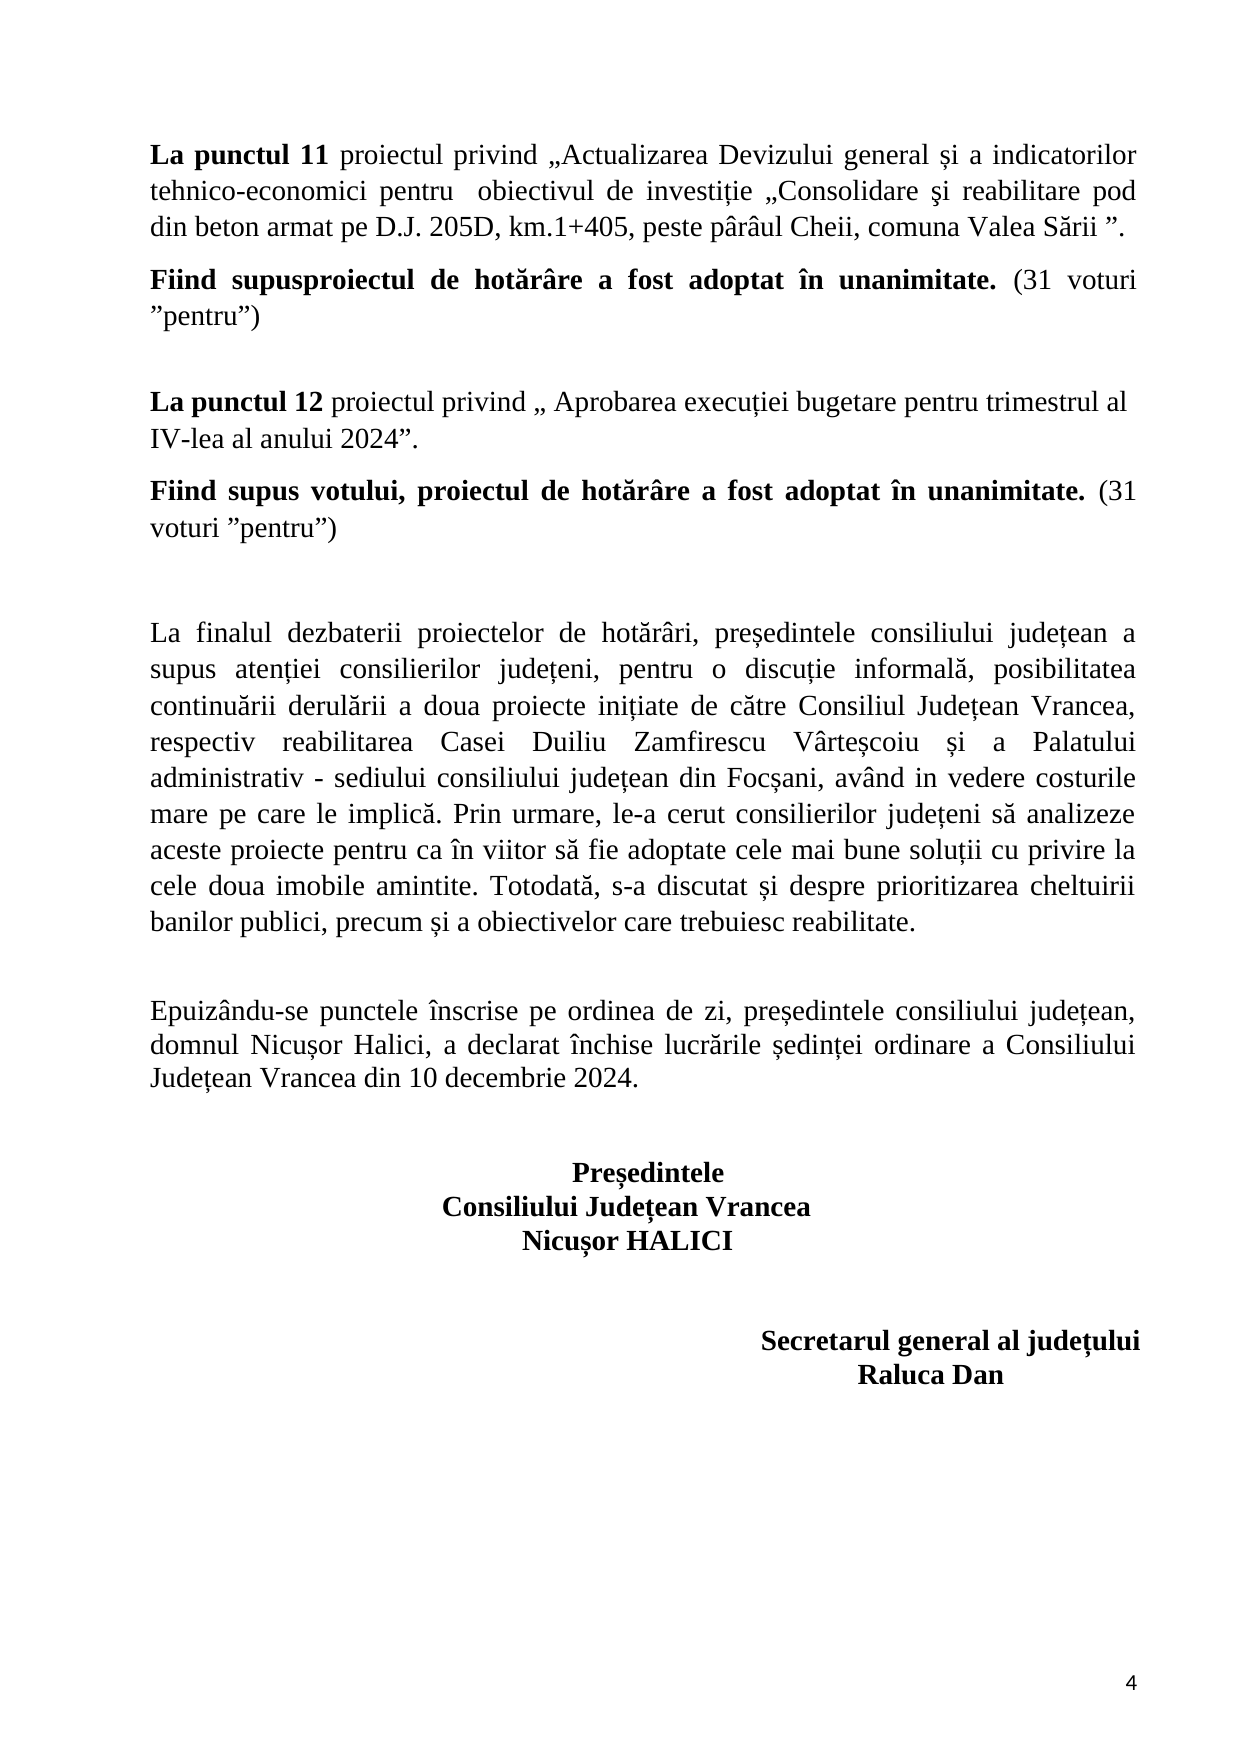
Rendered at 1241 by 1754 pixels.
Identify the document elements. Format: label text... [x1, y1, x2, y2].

text Fiind supus votului, proiectul de hotărâre a fost adoptat în unanimitate. (31 voturi ”pentru”) [150, 473, 1137, 543]
text Fiind supusproiectul de hotărâre a fost adoptat în unanimitate. (31 voturi ”pentru”) [150, 262, 1137, 332]
text Raluca Dan [150, 1357, 1146, 1390]
text Secretarul general al județului [150, 1323, 1146, 1357]
text Președintele [150, 1156, 1146, 1189]
text Epuizându-se punctele înscrise pe ordinea de zi, președintele consiliului județean, domnul Nicușor Halici, a declarat închise lucrările ședinței ordinare a Consiliului Județean Vrancea din 10 decembrie 2024. [150, 993, 1137, 1094]
text La finalul dezbaterii proiectelor de hotărâri, președintele consiliului județean a supus atenției consilierilor județeni, pentru o discuție informală, posibilitatea continuării derulării a doua proiecte inițiate de către Consiliul Județean Vrancea, respectiv reabilitarea Casei Duiliu Zamfirescu Vârteșcoiu și a Palatului administrativ - sediului consiliului județean din Focșani, având in vedere costurile mare pe care le implică. Prin urmare, le-a cerut consilierilor județeni să analizeze aceste proiecte pentru ca în viitor să fie adoptate cele mai bune soluții cu privire la cele doua imobile amintite. Totodată, s-a discutat și despre prioritizarea cheltuirii banilor publici, precum și a obiectivelor care trebuiesc reabilitate. [150, 615, 1137, 938]
text Consiliului Județean Vrancea [150, 1189, 1146, 1223]
text La punctul 12 proiectul privind „ Aprobarea execuției bugetare pentru trimestrul al IV-lea al anului 2024”. [150, 384, 1137, 454]
text Nicușor HALICI [150, 1223, 1146, 1256]
text La punctul 11 proiectul privind „Actualizarea Devizului general și a indicatorilor tehnico-economici pentru obiectivul de investiție „Consolidare şi reabilitare pod din beton armat pe D.J. 205D, km.1+405, peste pârâul Cheii, comuna Valea Sării ”. [150, 137, 1137, 243]
